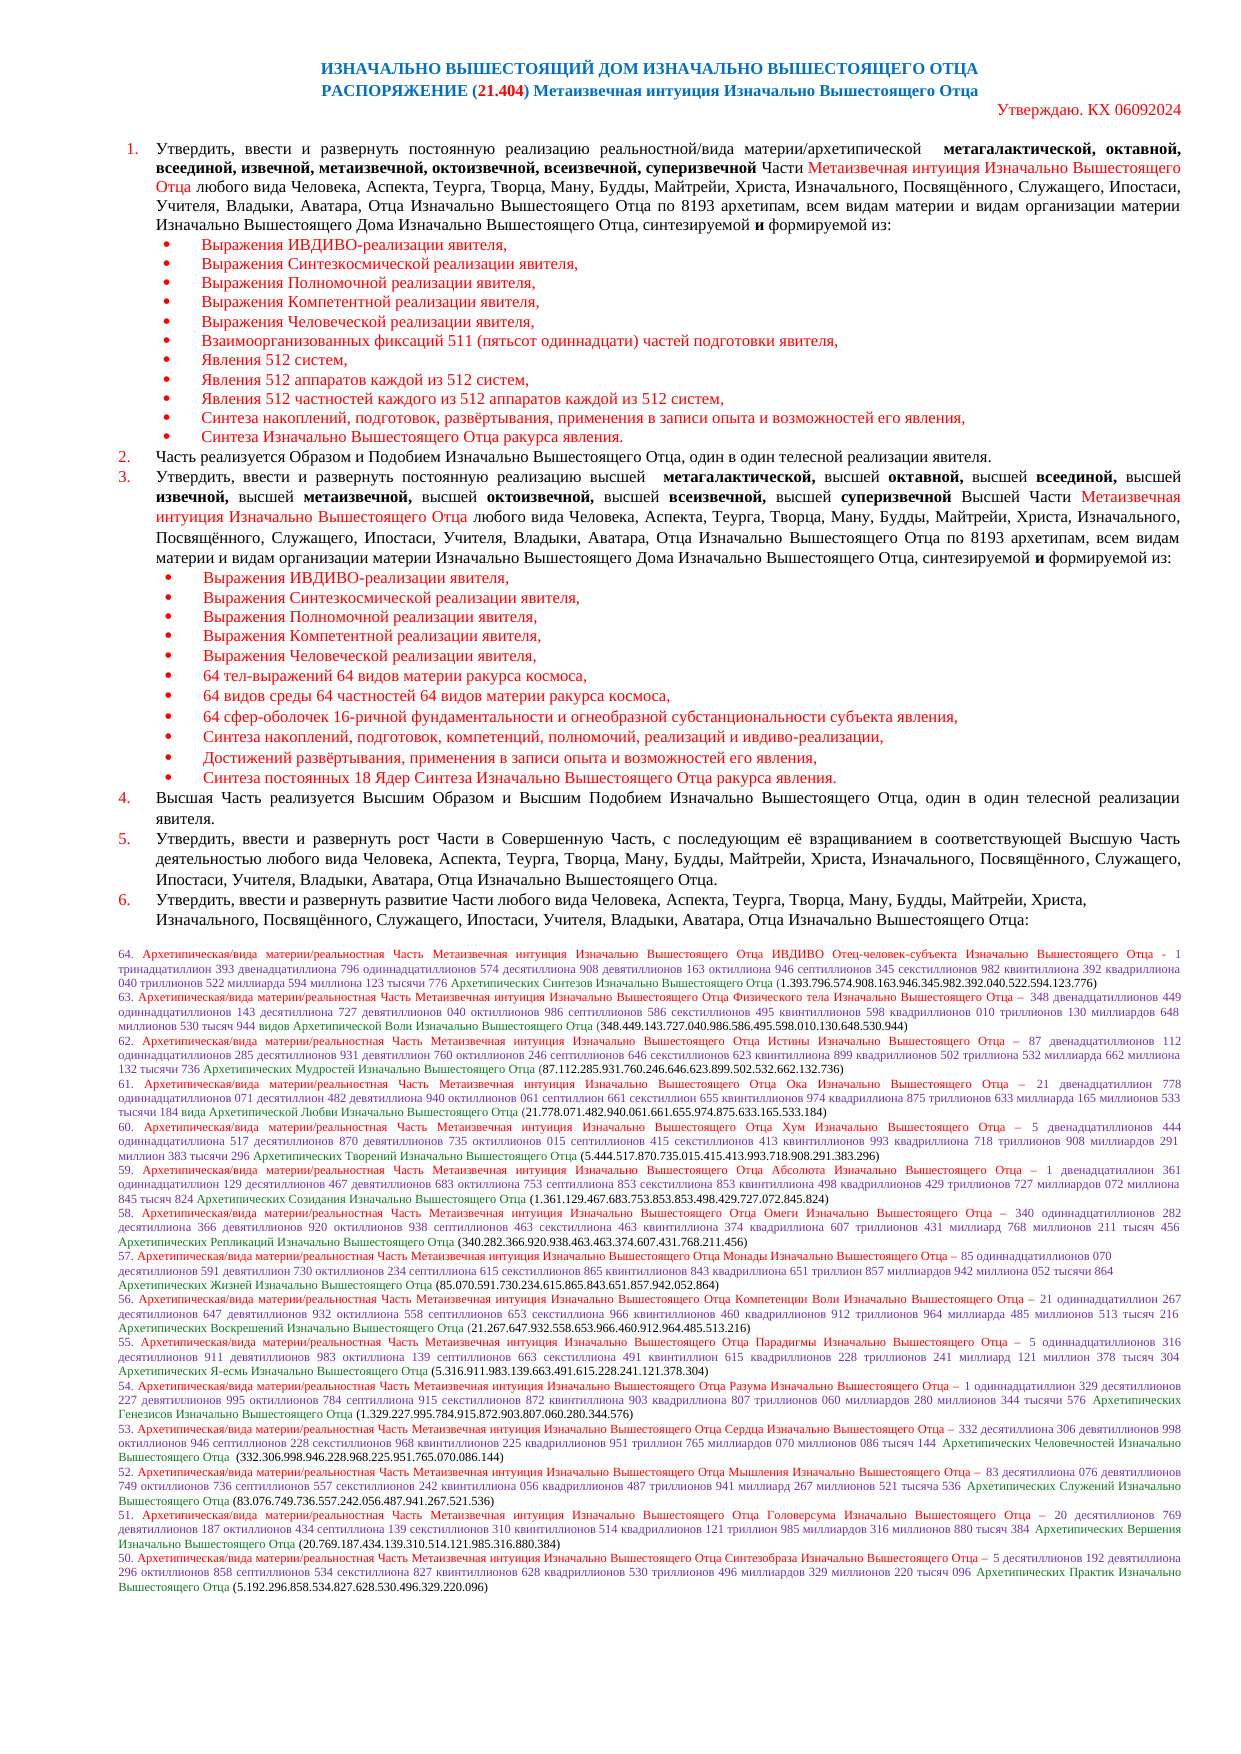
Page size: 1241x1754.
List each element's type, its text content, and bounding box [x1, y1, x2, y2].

list 64 видов среды 64 частностей 64 видов материи ракурса космоса, [165, 686, 1181, 705]
text 62. Архетипическая/вида материи/реальностная Часть Метаизвечная интуиция Изначально Вышестоящего Отца Истины Изначально Вышестоящего Отца – 87 двенадцатиллионов 112 одиннадцатиллионов 285 десятиллионов 931 девятиллион 760 октиллионов 246 септиллионов 646 секстиллионов 623 квинтиллиона 899 квадриллионов 502 триллиона 532 миллиарда 662 миллиона 132 тысячи 736 Архетипических Мудростей Изначально Вышестоящего Отца (87.112.285.931.760.246.646.623.899.502.532.662.132.736) [118, 1033, 1181, 1076]
list Синтеза Изначально Вышестоящего Отца ракурса явления. [163, 427, 1181, 446]
list Достижений развёртывания, применения в записи опыта и возможностей его явления, [165, 747, 1181, 767]
list Выражения Синтезкосмической реализации явителя, [163, 254, 1181, 273]
text 51. Архетипическая/вида материи/реальностная Часть Метаизвечная интуиция Изначально Вышестоящего Отца Головерсума Изначально Вышестоящего Отца – 20 десятиллионов 769 девятиллионов 187 октиллионов 434 септиллиона 139 секстиллионов 310 квинтиллионов 514 квадриллионов 121 триллион 985 миллиардов 316 миллионов 880 тысяч 384 Архетипических Вершения Изначально Вышестоящего Отца (20.769.187.434.139.310.514.121.985.316.880.384) [118, 1508, 1181, 1551]
text ИЗНАЧАЛЬНО ВЫШЕСТОЯЩИЙ ДОМ ИЗНАЧАЛЬНО ВЫШЕСТОЯЩЕГО ОТЦА [118, 59, 1181, 78]
list Выражения Компетентной реализации явителя, [163, 292, 1181, 311]
list Выражения Компетентной реализации явителя, [165, 626, 1181, 645]
text 56. Архетипическая/вида материи/реальностная Часть Метаизвечная интуиция Изначально Вышестоящего Отца Компетенции Воли Изначально Вышестоящего Отца – 21 одиннадцатиллион 267 десятиллионов 647 девятиллионов 932 октиллиона 558 септиллионов 653 секстиллиона 966 квинтиллионов 460 квадриллионов 912 триллионов 964 миллиарда 485 миллионов 513 тысяч 216 Архетипических Воскрешений Изначально Вышестоящего Отца (21.267.647.932.558.653.966.460.912.964.485.513.216) [118, 1292, 1181, 1335]
text 50. Архетипическая/вида материи/реальностная Часть Метаизвечная интуиция Изначально Вышестоящего Отца Синтезобраза Изначально Вышестоящего Отца – 5 десятиллионов 192 девятиллиона 296 октиллионов 858 септиллионов 534 секстиллиона 827 квинтиллионов 628 квадриллионов 530 триллионов 496 миллиардов 329 миллионов 220 тысяч 096 Архетипических Практик Изначально Вышестоящего Отца (5.192.296.858.534.827.628.530.496.329.220.096) [118, 1551, 1181, 1594]
list Выражения ИВДИВО-реализации явителя, [165, 568, 1181, 587]
text 60. Архетипическая/вида материи/реальностная Часть Метаизвечная интуиция Изначально Вышестоящего Отца Хум Изначально Вышестоящего Отца – 5 двенадцатиллионов 444 одиннадцатиллиона 517 десятиллионов 870 девятиллионов 735 октиллионов 015 септиллионов 415 секстиллионов 413 квинтиллионов 993 квадриллиона 718 триллионов 908 миллиардов 291 миллион 383 тысячи 296 Архетипических Творений Изначально Вышестоящего Отца (5.444.517.870.735.015.415.413.993.718.908.291.383.296) [118, 1119, 1181, 1163]
text Утверждаю. КХ 06092024 [118, 100, 1181, 119]
list Высшая Часть реализуется Высшим Образом и Высшим Подобием Изначально Вышестоящего Отца, один в один телесной реализации явителя. [118, 788, 1181, 828]
list Взаимоорганизованных фиксаций 511 (пятьсот одиннадцати) частей подготовки явителя, [163, 331, 1181, 350]
subtitle РАСПОРЯЖЕНИЕ (21.404) Метаизвечная интуиция Изначально Вышестоящего Отца [118, 81, 1181, 100]
list Синтеза накоплений, подготовок, развёртывания, применения в записи опыта и возможностей его явления, [163, 408, 1181, 427]
list Явления 512 аппаратов каждой из 512 систем, [163, 369, 1181, 388]
list Выражения Полномочной реализации явителя, [165, 607, 1181, 626]
list Утвердить, ввести и развернуть постоянную реализацию высшей метагалактической, высшей октавной, высшей всеединой, высшей извечной, высшей метаизвечной, высшей октоизвечной, высшей всеизвечной, высшей суперизвечной Высшей Части Метаизвечная интуиция Изначально Вышестоящего Отца любого вида Человека, Аспекта, Теурга, Творца, Ману, Будды, Майтрейи, Христа, Изначального, Посвящённого, Служащего, Ипостаси, Учителя, Владыки, Аватара, Отца Изначально Вышестоящего Отца по 8193 архетипам, всем видам материи и видам организации материи Изначально Вышестоящего Дома Изначально Вышестоящего Отца, синтезируемой и формируемой из: [118, 467, 1181, 567]
list Выражения Синтезкосмической реализации явителя, [165, 587, 1181, 607]
list Утвердить, ввести и развернуть рост Части в Совершенную Часть, с последующим её взращиванием в соответствующей Высшую Часть деятельностью любого вида Человека, Аспекта, Теурга, Творца, Ману, Будды, Майтрейи, Христа, Изначального, Посвящённого, Служащего, Ипостаси, Учителя, Владыки, Аватара, Отца Изначально Вышестоящего Отца. [118, 829, 1181, 889]
list Выражения ИВДИВО-реализации явителя, [163, 234, 1181, 254]
text 58. Архетипическая/вида материи/реальностная Часть Метаизвечная интуиция Изначально Вышестоящего Отца Омеги Изначально Вышестоящего Отца – 340 одиннадцатиллионов 282 десятиллиона 366 девятиллионов 920 октиллионов 938 септиллионов 463 секстиллиона 463 квинтиллиона 374 квадриллиона 607 триллионов 431 миллиард 768 миллионов 211 тысяч 456 Архетипических Репликаций Изначально Вышестоящего Отца (340.282.366.920.938.463.463.374.607.431.768.211.456) [118, 1206, 1181, 1249]
text 54. Архетипическая/вида материи/реальностная Часть Метаизвечная интуиция Изначально Вышестоящего Отца Разума Изначально Вышестоящего Отца – 1 одиннадцатиллион 329 десятиллионов 227 девятиллионов 995 октиллионов 784 септиллиона 915 секстиллионов 872 квинтиллиона 903 квадриллиона 807 триллионов 060 миллиардов 280 миллионов 344 тысячи 576 Архетипических Генезисов Изначально Вышестоящего Отца (1.329.227.995.784.915.872.903.807.060.280.344.576) [118, 1378, 1181, 1421]
list Синтеза накоплений, подготовок, компетенций, полномочий, реализаций и ивдиво-реализации, [165, 727, 1181, 746]
text 61. Архетипическая/вида материи/реальностная Часть Метаизвечная интуиция Изначально Вышестоящего Отца Ока Изначально Вышестоящего Отца – 21 двенадцатиллион 778 одиннадцатиллионов 071 десятиллион 482 девятиллиона 940 октиллионов 061 септиллион 661 секстиллион 655 квинтиллионов 974 квадриллиона 875 триллионов 633 миллиарда 165 миллионов 533 тысячи 184 вида Архетипической Любви Изначально Вышестоящего Отца (21.778.071.482.940.061.661.655.974.875.633.165.533.184) [118, 1076, 1181, 1119]
list Часть реализуется Образом и Подобием Изначально Вышестоящего Отца, один в один телесной реализации явителя. [118, 446, 1181, 466]
text 57. Архетипическая/вида материи/реальностная Часть Метаизвечная интуиция Изначально Вышестоящего Отца Монады Изначально Вышестоящего Отца – 85 одиннадцатиллионов 070 десятиллионов 591 девятиллион 730 октиллионов 234 септиллиона 615 секстиллионов 865 квинтиллионов 843 квадриллиона 651 триллион 857 миллиардов 942 миллиона 052 тысячи 864 Архетипических Жизней Изначально Вышестоящего Отца (85.070.591.730.234.615.865.843.651.857.942.052.864) [118, 1249, 1181, 1292]
list Выражения Полномочной реализации явителя, [163, 273, 1181, 292]
text 52. Архетипическая/вида материи/реальностная Часть Метаизвечная интуиция Изначально Вышестоящего Отца Мышления Изначально Вышестоящего Отца – 83 десятиллиона 076 девятиллионов 749 октиллионов 736 септиллионов 557 секстиллионов 242 квинтиллиона 056 квадриллионов 487 триллионов 941 миллиард 267 миллионов 521 тысяча 536 Архетипических Служений Изначально Вышестоящего Отца (83.076.749.736.557.242.056.487.941.267.521.536) [118, 1464, 1181, 1508]
list 64 тел-выражений 64 видов материи ракурса космоса, [165, 666, 1181, 685]
list Явления 512 частностей каждого из 512 аппаратов каждой из 512 систем, [163, 388, 1181, 408]
text 53. Архетипическая/вида материи/реальностная Часть Метаизвечная интуиция Изначально Вышестоящего Отца Сердца Изначально Вышестоящего Отца – 332 десятиллиона 306 девятиллионов 998 октиллионов 946 септиллионов 228 секстиллионов 968 квинтиллионов 225 квадриллионов 951 триллион 765 миллиардов 070 миллионов 086 тысяч 144 Архетипических Человечностей Изначально Вышестоящего Отца (332.306.998.946.228.968.225.951.765.070.086.144) [118, 1421, 1181, 1464]
list Явления 512 систем, [163, 350, 1181, 369]
list Утвердить, ввести и развернуть развитие Части любого вида Человека, Аспекта, Теурга, Творца, Ману, Будды, Майтрейи, Христа, Изначального, Посвящённого, Служащего, Ипостаси, Учителя, Владыки, Аватара, Отца Изначально Вышестоящего Отца: [118, 890, 1181, 929]
list 64 сфер-оболочек 16-ричной фундаментальности и огнеобразной субстанциональности субъекта явления, [165, 707, 1181, 726]
list Выражения Человеческой реализации явителя, [163, 311, 1181, 331]
list Синтеза постоянных 18 Ядер Синтеза Изначально Вышестоящего Отца ракурса явления. [165, 768, 1181, 787]
list Выражения Человеческой реализации явителя, [165, 645, 1181, 664]
text 63. Архетипическая/вида материи/реальностная Часть Метаизвечная интуиция Изначально Вышестоящего Отца Физического тела Изначально Вышестоящего Отца – 348 двенадцатиллионов 449 одиннадцатиллионов 143 десятиллиона 727 девятиллионов 040 октиллионов 986 септиллионов 586 секстиллионов 495 квинтиллионов 598 квадриллионов 010 триллионов 130 миллиардов 648 миллионов 530 тысяч 944 видов Архетипической Воли Изначально Вышестоящего Отца (348.449.143.727.040.986.586.495.598.010.130.648.530.944) [118, 990, 1181, 1033]
text 64. Архетипическая/вида материи/реальностная Часть Метаизвечная интуиция Изначально Вышестоящего Отца ИВДИВО Отец-человек-субъекта Изначально Вышестоящего Отца - 1 тринадцатиллион 393 двенадцатиллиона 796 одиннадцатиллионов 574 десятиллиона 908 девятиллионов 163 октиллиона 946 септиллионов 345 секстиллионов 982 квинтиллиона 392 квадриллиона 040 триллионов 522 миллиарда 594 миллиона 123 тысячи 776 Архетипических Синтезов Изначально Вышестоящего Отца (1.393.796.574.908.163.946.345.982.392.040.522.594.123.776) [118, 947, 1181, 990]
list Утвердить, ввести и развернуть постоянную реализацию реальностной/вида материи/архетипической метагалактической, октавной, всеединой, извечной, метаизвечной, октоизвечной, всеизвечной, суперизвечной Части Метаизвечная интуиция Изначально Вышестоящего Отца любого вида Человека, Аспекта, Теурга, Творца, Ману, Будды, Майтрейи, Христа, Изначального, Посвящённого, Служащего, Ипостаси, Учителя, Владыки, Аватара, Отца Изначально Вышестоящего Отца по 8193 архетипам, всем видам материи и видам организации материи Изначально Вышестоящего Дома Изначально Вышестоящего Отца, синтезируемой и формируемой из: [126, 138, 1181, 234]
text 55. Архетипическая/вида материи/реальностная Часть Метаизвечная интуиция Изначально Вышестоящего Отца Парадигмы Изначально Вышестоящего Отца – 5 одиннадцатиллионов 316 десятиллионов 911 девятиллионов 983 октиллиона 139 септиллионов 663 секстиллиона 491 квинтиллион 615 квадриллионов 228 триллионов 241 миллиард 121 миллион 378 тысяч 304 Архетипических Я-есмь Изначально Вышестоящего Отца (5.316.911.983.139.663.491.615.228.241.121.378.304) [118, 1335, 1181, 1378]
text 59. Архетипическая/вида материи/реальностная Часть Метаизвечная интуиция Изначально Вышестоящего Отца Абсолюта Изначально Вышестоящего Отца – 1 двенадцатиллион 361 одиннадцатиллион 129 десятиллионов 467 девятиллионов 683 октиллиона 753 септиллиона 853 секстиллиона 853 квинтиллиона 498 квадриллионов 429 триллионов 727 миллиардов 072 миллиона 845 тысяч 824 Архетипических Созидания Изначально Вышестоящего Отца (1.361.129.467.683.753.853.853.498.429.727.072.845.824) [118, 1163, 1181, 1206]
